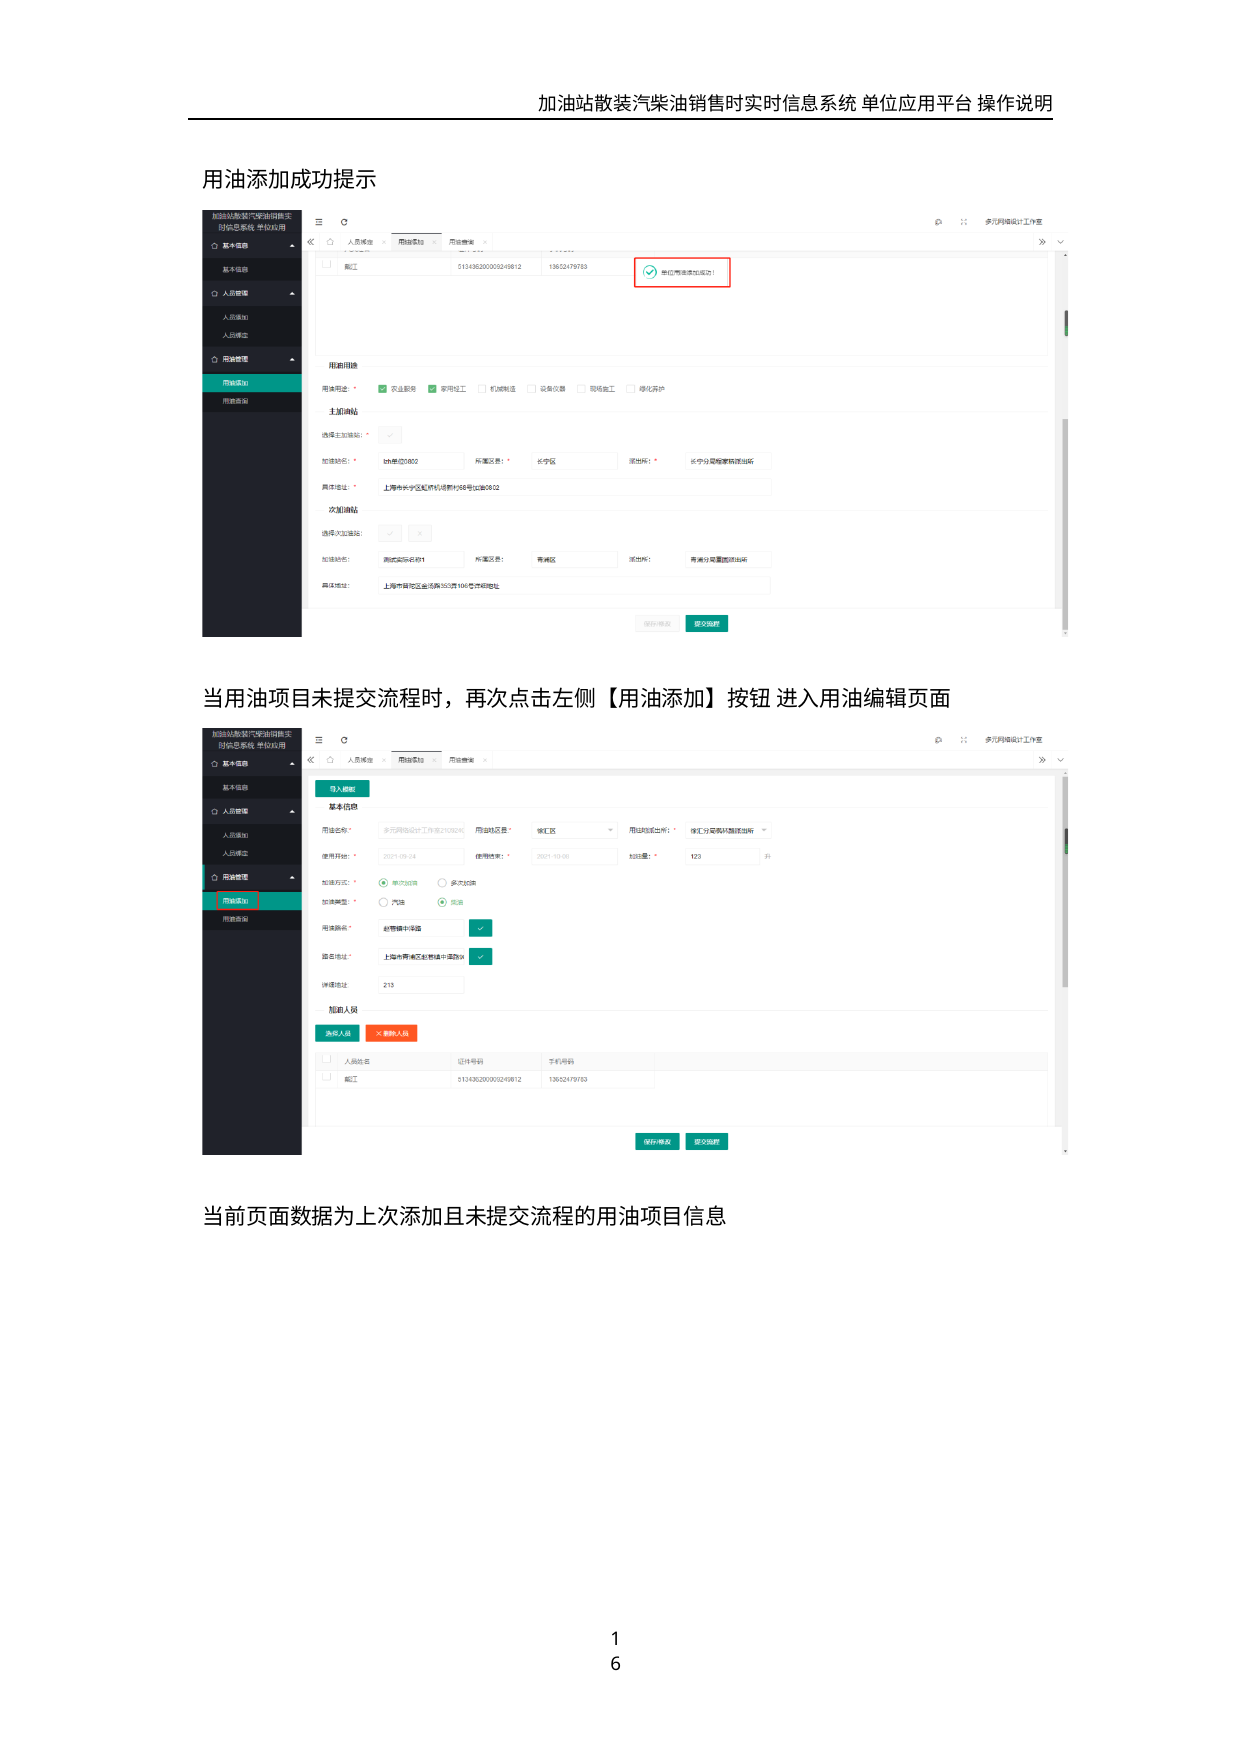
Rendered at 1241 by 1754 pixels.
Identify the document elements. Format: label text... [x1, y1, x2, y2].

text 当用油项目未提交流程时，再次点击左侧【用油添加】按钮 进入用油编辑页面 [202, 680, 1053, 713]
text 当前页面数据为上次添加且未提交流程的用油项目信息 [202, 1198, 1053, 1231]
picture [202, 210, 1069, 637]
picture [202, 728, 1069, 1155]
text 用油添加成功提示 [202, 162, 1053, 194]
